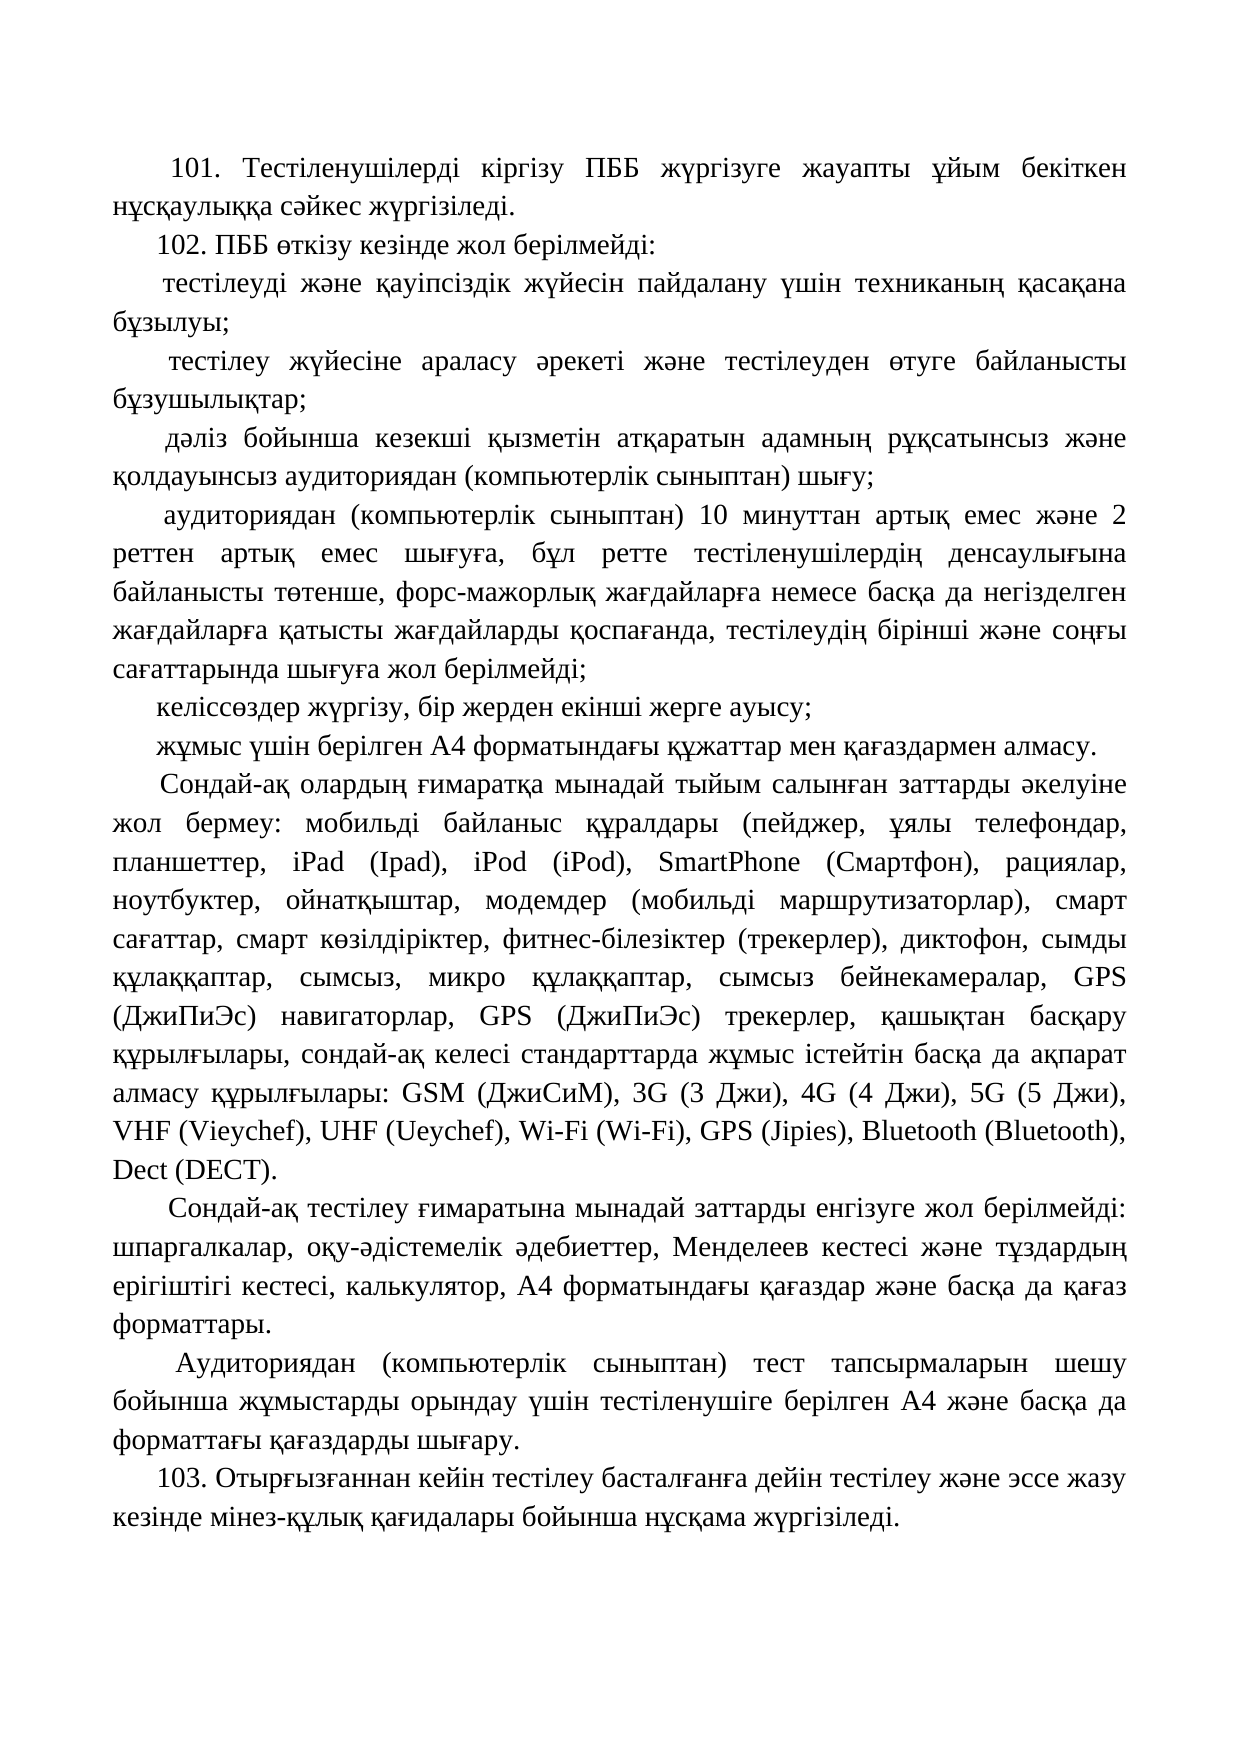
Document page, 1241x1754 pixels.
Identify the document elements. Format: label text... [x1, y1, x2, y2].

text Аудиториядан (компьютерлік сыныптан) тест тапсырмаларын шешу бойынша жұмыстарды орындау үшін тестіленушіге берілген А4 және басқа да форматтағы қағаздарды шығару. [112, 1345, 1128, 1455]
text 102. ПББ өткізу кезінде жол берілмейді: [112, 227, 1128, 261]
text келіссөздер жүргізу, бір жерден екінші жерге ауысу; [112, 689, 1128, 723]
text аудиториядан (компьютерлік сыныптан) 10 минуттан артық емес және 2 реттен артық емес шығуға, бұл ретте тестіленушілердің денсаулығына байланысты төтенше, форс-мажорлық жағдайларға немесе басқа да негізделген жағдайларға қатысты жағдайларды қоспағанда, тестілеудің бірінші және соңғы сағаттарында шығуға жол берілмейді; [112, 497, 1128, 684]
text тестілеуді және қауіпсіздік жүйесін пайдалану үшін техниканың қасақана бұзылуы; [112, 266, 1128, 338]
text 103. Отырғызғаннан кейін тестілеу басталғанға дейін тестілеу және эссе жазу кезінде мінез-құлық қағидалары бойынша нұсқама жүргізіледі. [112, 1460, 1128, 1532]
text Сондай-ақ олардың ғимаратқа мынадай тыйым салынған заттарды әкелуіне жол бермеу: мобильді байланыс құралдары (пейджер, ұялы телефондар, планшеттер, iPad (Ipad), iPod (iPod), SmartPhone (Смартфон), рациялар, ноутбуктер, ойнатқыштар, модемдер (мобильді маршрутизаторлар), смарт сағаттар, смарт көзілдіріктер, фитнес-білезіктер (трекерлер), диктофон, сымды құлаққаптар, сымсыз, микро құлаққаптар, сымсыз бейнекамералар, GPS (ДжиПиЭс) навигаторлар, GPS (ДжиПиЭс) трекерлер, қашықтан басқару құрылғылары, сондай-ақ келесі стандарттарда жұмыс істейтін басқа да ақпарат алмасу құрылғылары: GSM (ДжиСиМ), 3G (3 Джи), 4G (4 Джи), 5G (5 Джи), VHF (Vieychef), UHF (Ueychef), Wi-Fi (Wi-Fi), GPS (Jipies), Bluetooth (Bluetooth), Dect (DECT). [112, 767, 1128, 1186]
text Сондай-ақ тестілеу ғимаратына мынадай заттарды енгізуге жол берілмейді: шпаргалкалар, оқу-әдістемелік әдебиеттер, Менделеев кестесі және тұздардың ерігіштігі кестесі, калькулятор, А4 форматындағы қағаздар және басқа да қағаз форматтары. [112, 1191, 1128, 1340]
text тестілеу жүйесіне араласу әрекеті және тестілеуден өтуге байланысты бұзушылықтар; [112, 343, 1128, 415]
text 101. Тестіленушілерді кіргізу ПББ жүргізуге жауапты ұйым бекіткен нұсқаулыққа сәйкес жүргізіледі. [112, 150, 1128, 222]
text дәліз бойынша кезекші қызметін атқаратын адамның рұқсатынсыз және қолдауынсыз аудиториядан (компьютерлік сыныптан) шығу; [112, 420, 1128, 492]
text жұмыс үшін берілген А4 форматындағы құжаттар мен қағаздармен алмасу. [112, 728, 1128, 762]
